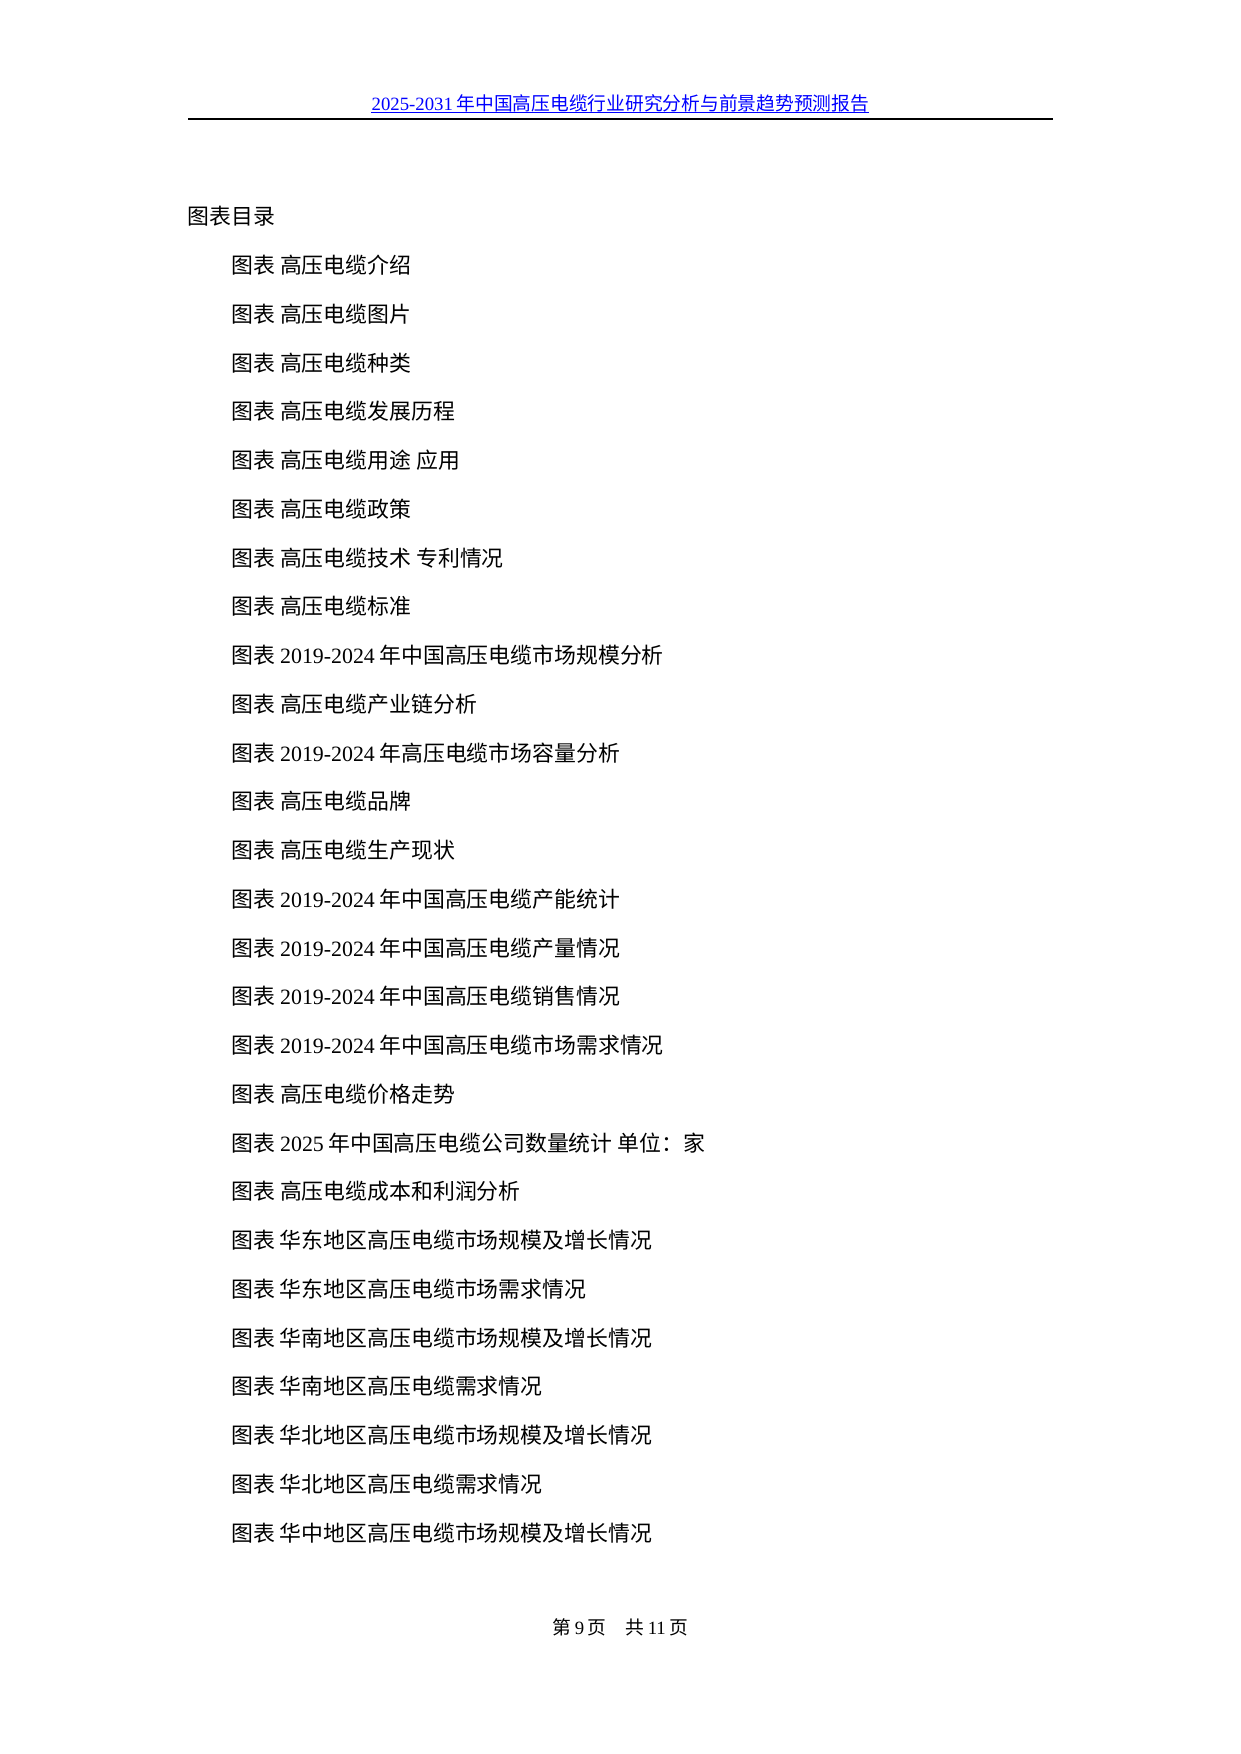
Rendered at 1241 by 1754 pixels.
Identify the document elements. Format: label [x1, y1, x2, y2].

text [187, 150, 1053, 1548]
